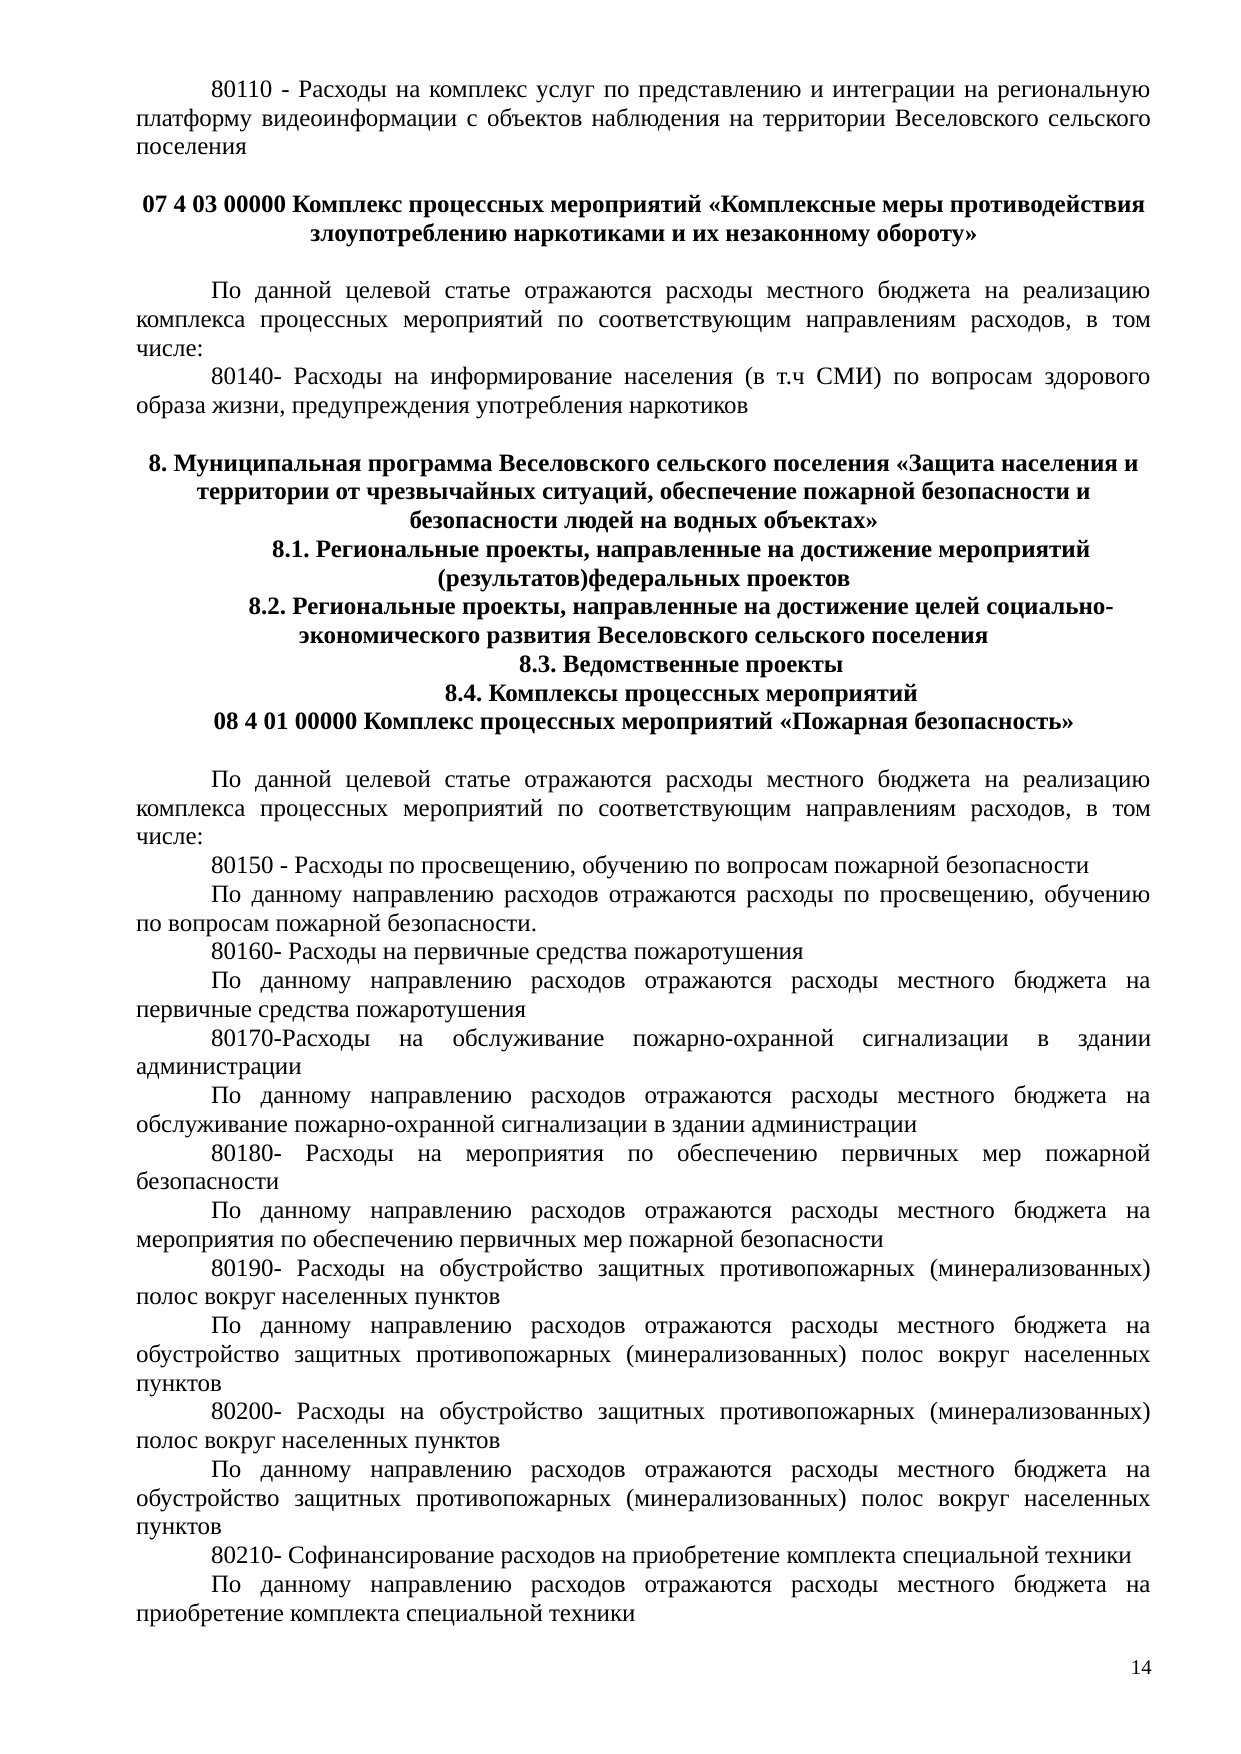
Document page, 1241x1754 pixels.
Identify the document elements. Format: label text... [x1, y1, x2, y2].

text По данному направлению расходов отражаются расходы местного бюджета на обустройство защитных противопожарных (минерализованных) полос вокруг населенных пунктов [136, 1310, 1152, 1396]
text 80110 - Расходы на комплекс услуг по представлению и интеграции на региональную платформу видеоинформации с объектов наблюдения на территории Веселовского сельского поселения [136, 74, 1152, 160]
text По данному направлению расходов отражаются расходы местного бюджета на первичные средства пожаротушения [136, 965, 1152, 1023]
text 80160- Расходы на первичные средства пожаротушения [136, 936, 1152, 965]
text 80150 - Расходы по просвещению, обучению по вопросам пожарной безопасности [136, 850, 1152, 879]
text 8.4. Комплексы процессных мероприятий [136, 678, 1152, 706]
text 8. Муниципальная программа Веселовского сельского поселения «Защита населения и территории от чрезвычайных ситуаций, обеспечение пожарной безопасности и безопасности людей на водных объектах» [136, 448, 1152, 534]
text 80180- Расходы на мероприятия по обеспечению первичных мер пожарной безопасности [136, 1138, 1152, 1195]
text 08 4 01 00000 Комплекс процессных мероприятий «Пожарная безопасность» [136, 706, 1152, 735]
text 07 4 03 00000 Комплекс процессных мероприятий «Комплексные меры противодействия злоупотреблению наркотиками и их незаконному обороту» [136, 189, 1152, 246]
text 8.2. Региональные проекты, направленные на достижение целей социально-экономического развития Веселовского сельского поселения [136, 591, 1152, 649]
text 80140- Расходы на информирование населения (в т.ч СМИ) по вопросам здорового образа жизни, предупреждения употребления наркотиков [136, 361, 1152, 419]
text По данному направлению расходов отражаются расходы местного бюджета на обустройство защитных противопожарных (минерализованных) полос вокруг населенных пунктов [136, 1454, 1152, 1540]
text 80210- Софинансирование расходов на приобретение комплекта специальной техники [136, 1540, 1152, 1569]
text 80190- Расходы на обустройство защитных противопожарных (минерализованных) полос вокруг населенных пунктов [136, 1253, 1152, 1310]
text По данному направлению расходов отражаются расходы местного бюджета на мероприятия по обеспечению первичных мер пожарной безопасности [136, 1195, 1152, 1253]
text По данному направлению расходов отражаются расходы местного бюджета на приобретение комплекта специальной техники [136, 1569, 1152, 1626]
text По данному направлению расходов отражаются расходы местного бюджета на обслуживание пожарно-охранной сигнализации в здании администрации [136, 1080, 1152, 1138]
text 8.1. Региональные проекты, направленные на достижение мероприятий (результатов)федеральных проектов [136, 534, 1152, 591]
text 80200- Расходы на обустройство защитных противопожарных (минерализованных) полос вокруг населенных пунктов [136, 1396, 1152, 1454]
text 80170-Расходы на обслуживание пожарно-охранной сигнализации в здании администрации [136, 1023, 1152, 1080]
text 8.3. Ведомственные проекты [136, 649, 1152, 678]
text По данному направлению расходов отражаются расходы по просвещению, обучению по вопросам пожарной безопасности. [136, 879, 1152, 936]
